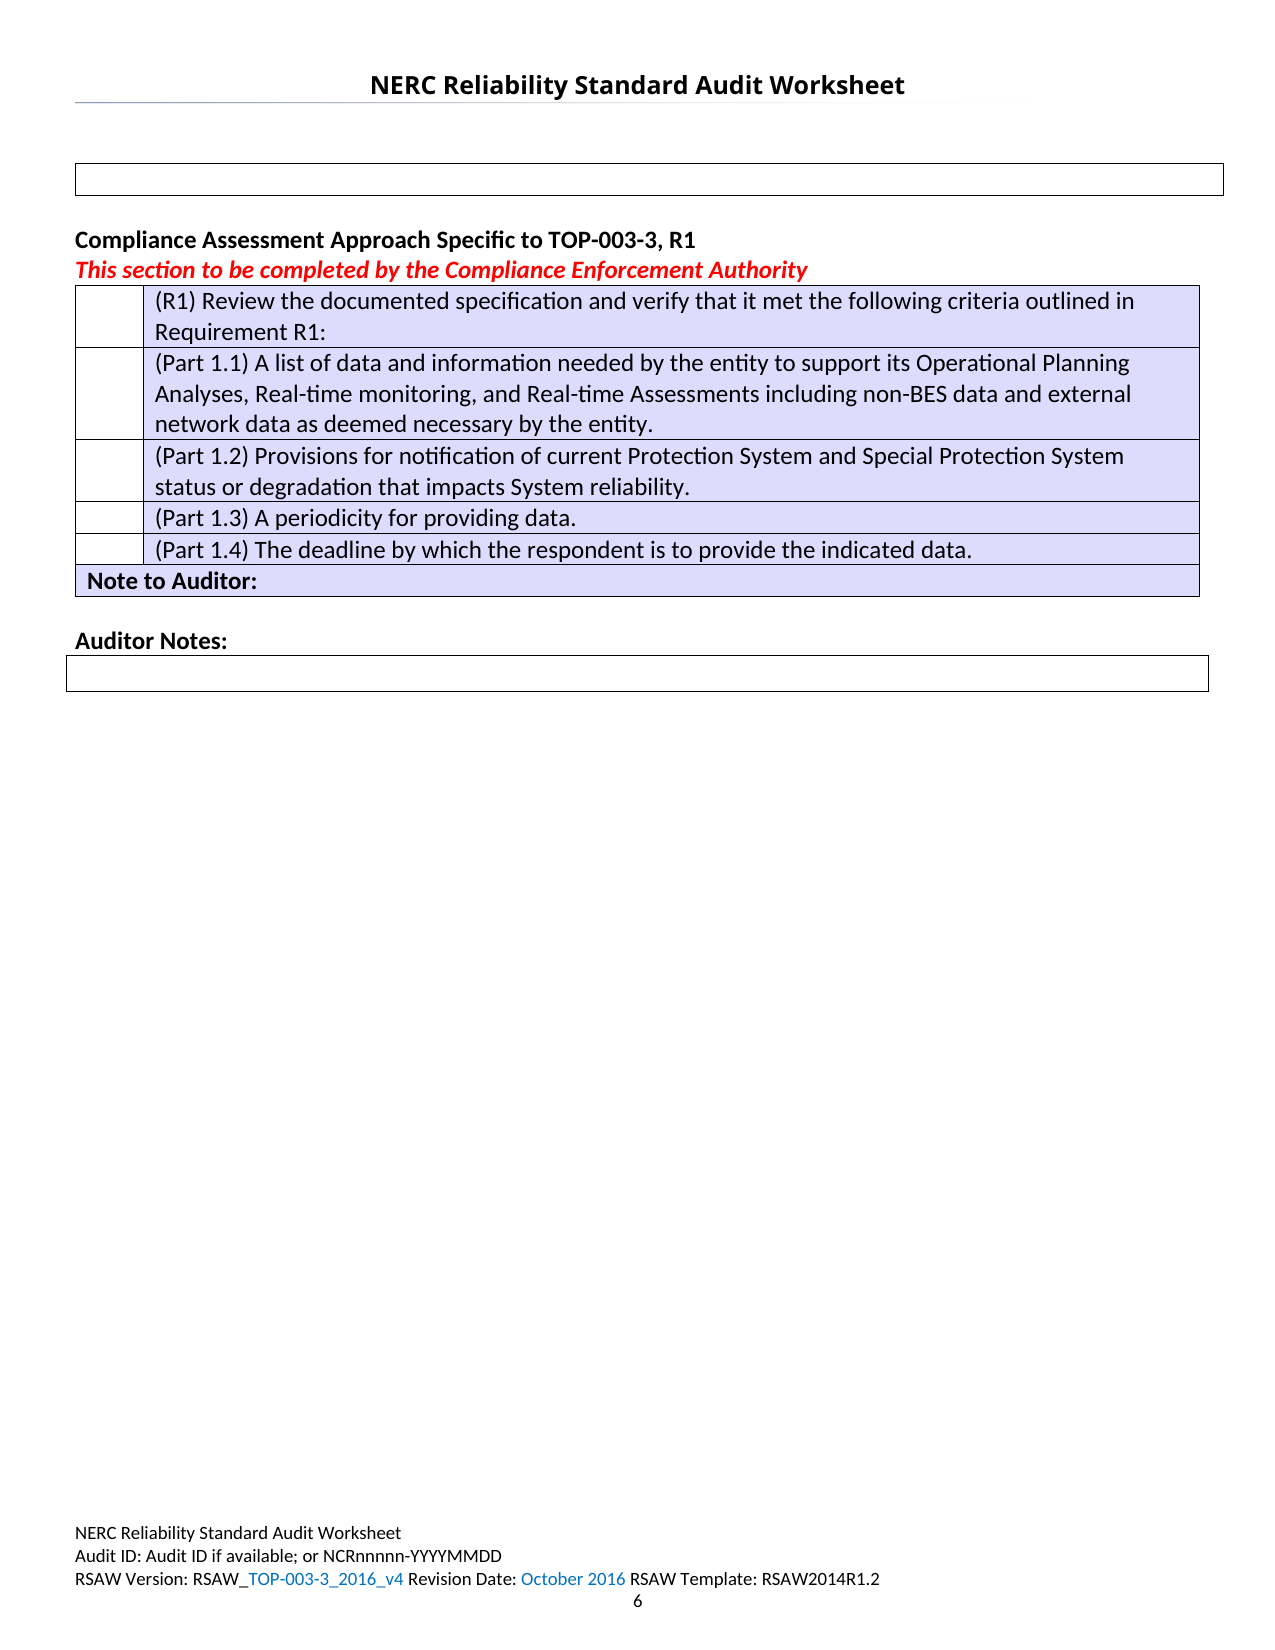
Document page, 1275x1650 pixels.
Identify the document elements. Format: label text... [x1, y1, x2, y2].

text Auditor Notes: [75, 627, 1200, 655]
table_header [76, 286, 143, 347]
table_cell [76, 502, 143, 533]
table_cell (Part 1.3) A periodicity for providing data. [144, 502, 1199, 533]
text This section to be completed by the Compliance Enforcement Authority [75, 254, 1200, 284]
table_cell [76, 348, 143, 439]
table_cell Note to Auditor: [76, 565, 1199, 596]
table_cell (Part 1.4) The deadline by which the respondent is to provide the indicated data. [144, 534, 1199, 564]
table_header (R1) Review the documented specification and verify that it met the following criteria outlined in Requirement R1: [144, 286, 1199, 347]
table_cell [76, 440, 143, 501]
table_cell [76, 534, 143, 564]
table_cell [76, 164, 1223, 195]
picture [75, 102, 1052, 110]
table_cell (Part 1.1) A list of data and information needed by the entity to support its Operational Planning Analyses, Real-time monitoring, and Real-time Assessments including non-BES data and external network data as deemed necessary by the entity. [144, 348, 1199, 439]
text Compliance Assessment Approach Specific to TOP-003-3, R1 [75, 226, 1200, 254]
table_cell (Part 1.2) Provisions for notification of current Protection System and Special Protection System status or degradation that impacts System reliability. [144, 440, 1199, 501]
